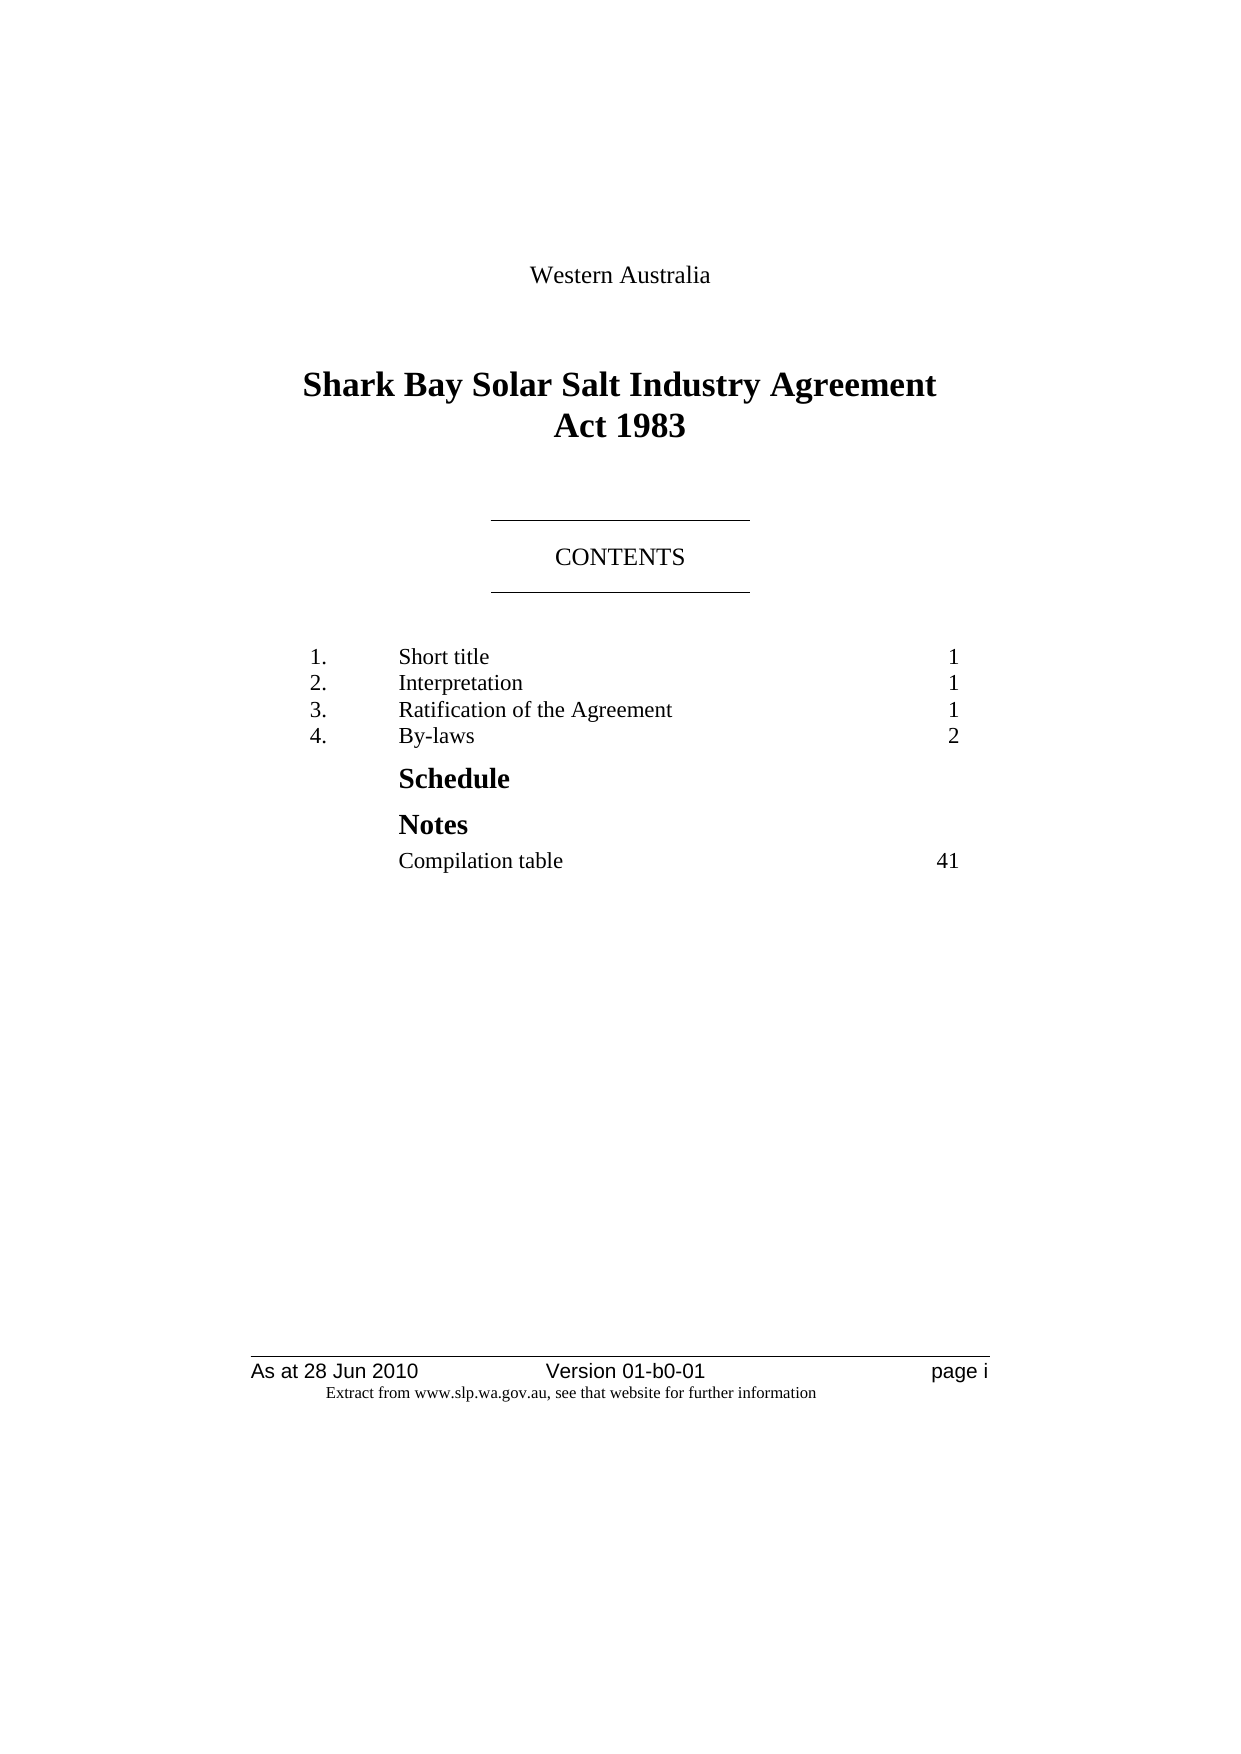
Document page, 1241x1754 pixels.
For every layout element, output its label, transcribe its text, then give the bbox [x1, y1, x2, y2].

text CONTENTS [491, 521, 750, 592]
text Western Australia [251, 260, 990, 289]
text Schedule [398, 761, 872, 794]
text 3. Ratification of the Agreement 1 [309, 696, 872, 722]
text Compilation table 41 [309, 847, 872, 873]
text Notes [398, 807, 872, 840]
text Shark Bay Solar Salt Industry Agreement Act 1983 [280, 364, 959, 445]
text 4. By-laws 2 [309, 722, 872, 748]
text 2. Interpretation 1 [309, 669, 872, 696]
text -1. Short title 1 [309, 643, 872, 669]
